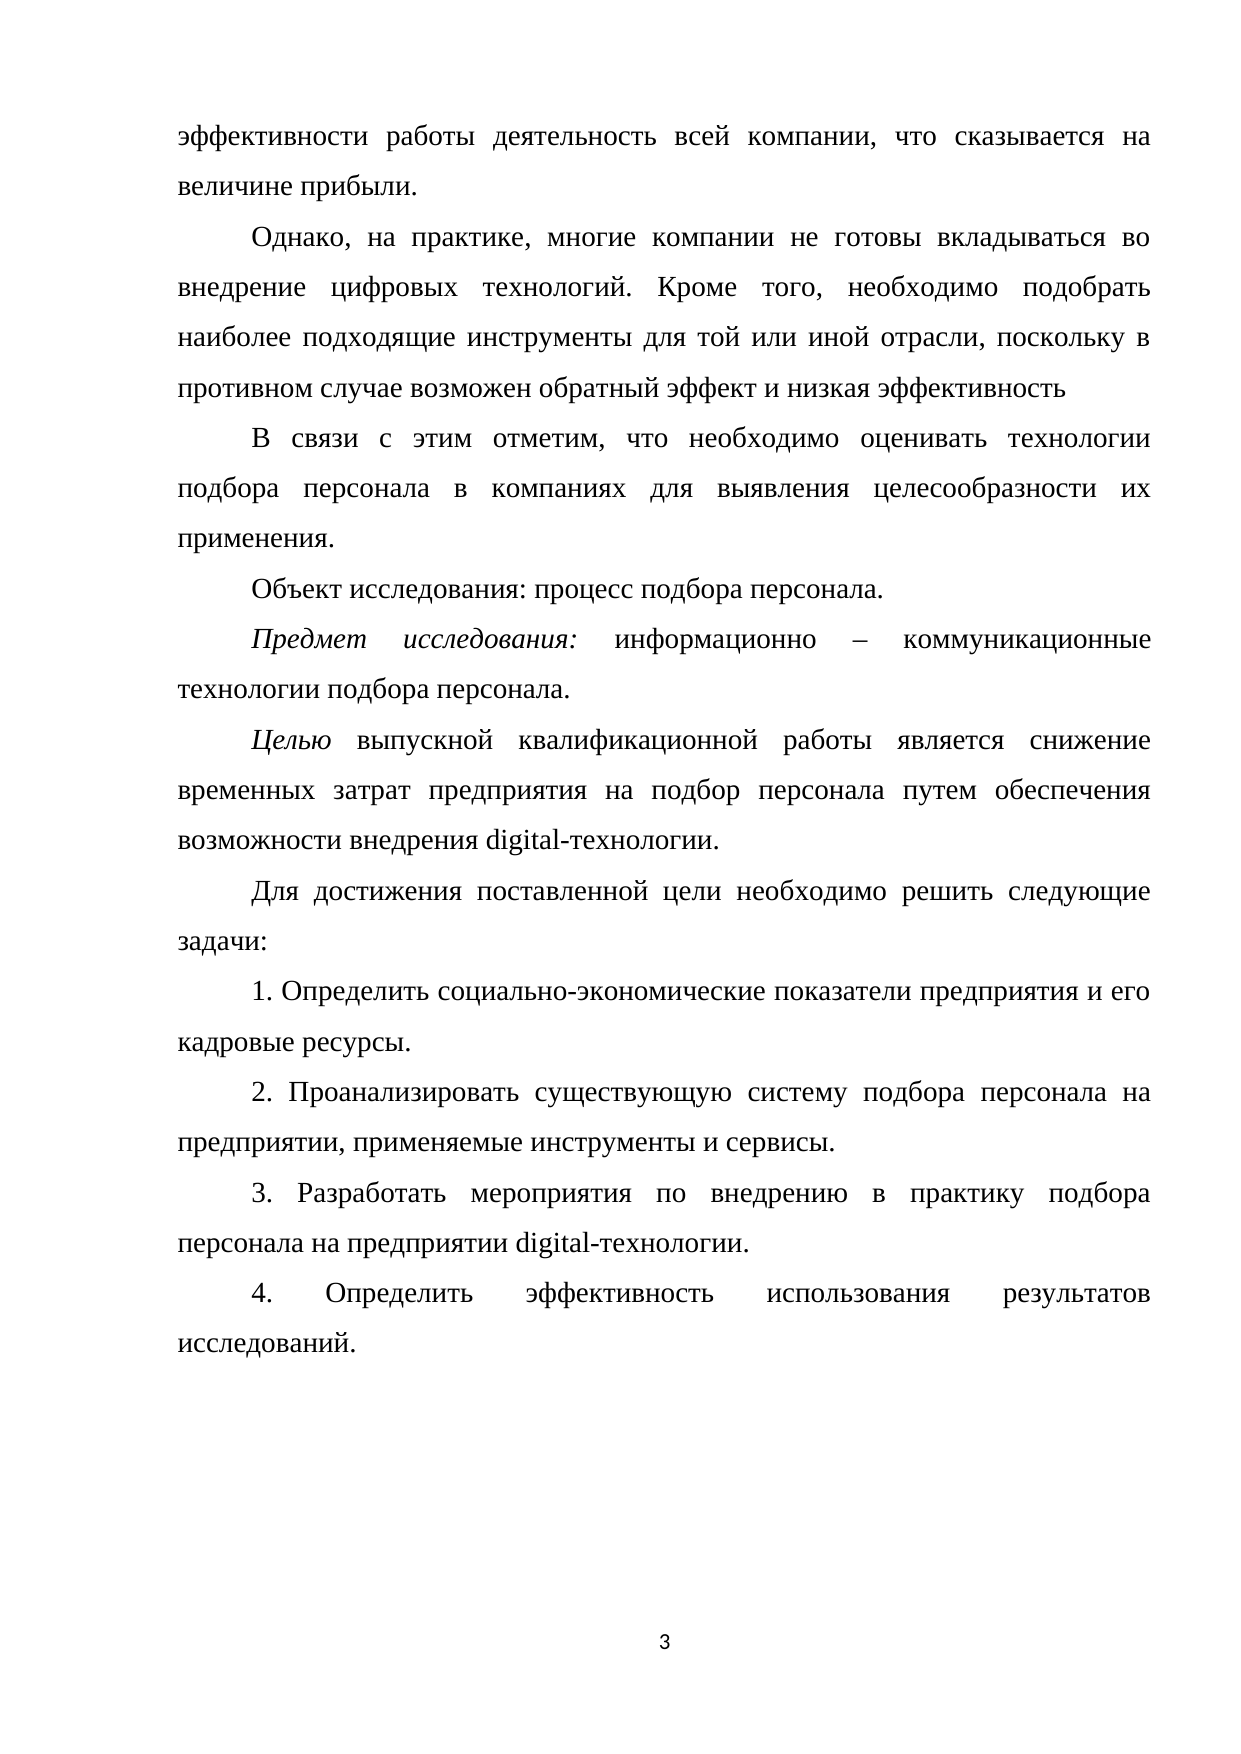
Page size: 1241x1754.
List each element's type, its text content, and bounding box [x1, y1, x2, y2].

text Объект исследования: процесс подбора персонала. [177, 571, 1152, 604]
text 2. Проанализировать существующую систему подбора персонала на предприятии, применяемые инструменты и сервисы. [177, 1074, 1152, 1158]
text Предмет исследования: информационно – коммуникационные технологии подбора персонала. [177, 621, 1152, 705]
text Целью выпускной квалификационной работы является снижение временных затрат предприятия на подбор персонала путем обеспечения возможности внедрения digital-технологии. [177, 722, 1152, 772]
text 4. Определить эффективность использования результатов исследований. [177, 1275, 1152, 1359]
text Однако, на практике, многие компании не готовы вкладываться во внедрение цифровых технологий. Кроме того, необходимо подобрать наиболее подходящие инструменты для той или иной отрасли, поскольку в противном случае возможен обратный эффект и низкая эффективность [177, 219, 1152, 403]
text Для достижения поставленной цели необходимо решить следующие задачи: [177, 873, 1152, 957]
text 3. Разработать мероприятия по внедрению в практику подбора персонала на предприятии digital-технологии. [177, 1175, 1152, 1258]
text В связи с этим отметим, что необходимо оценивать технологии подбора персонала в компаниях для выявления целесообразности их применения. [177, 420, 1152, 554]
text 1. Определить социально-экономические показатели предприятия и его кадровые ресурсы. [177, 973, 1152, 1057]
text Целью выпускной квалификационной работы является снижение временных затрат предприятия на подбор персонала путем обеспечения возможности внедрения digital-технологии. [177, 806, 1152, 856]
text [177, 118, 1152, 202]
